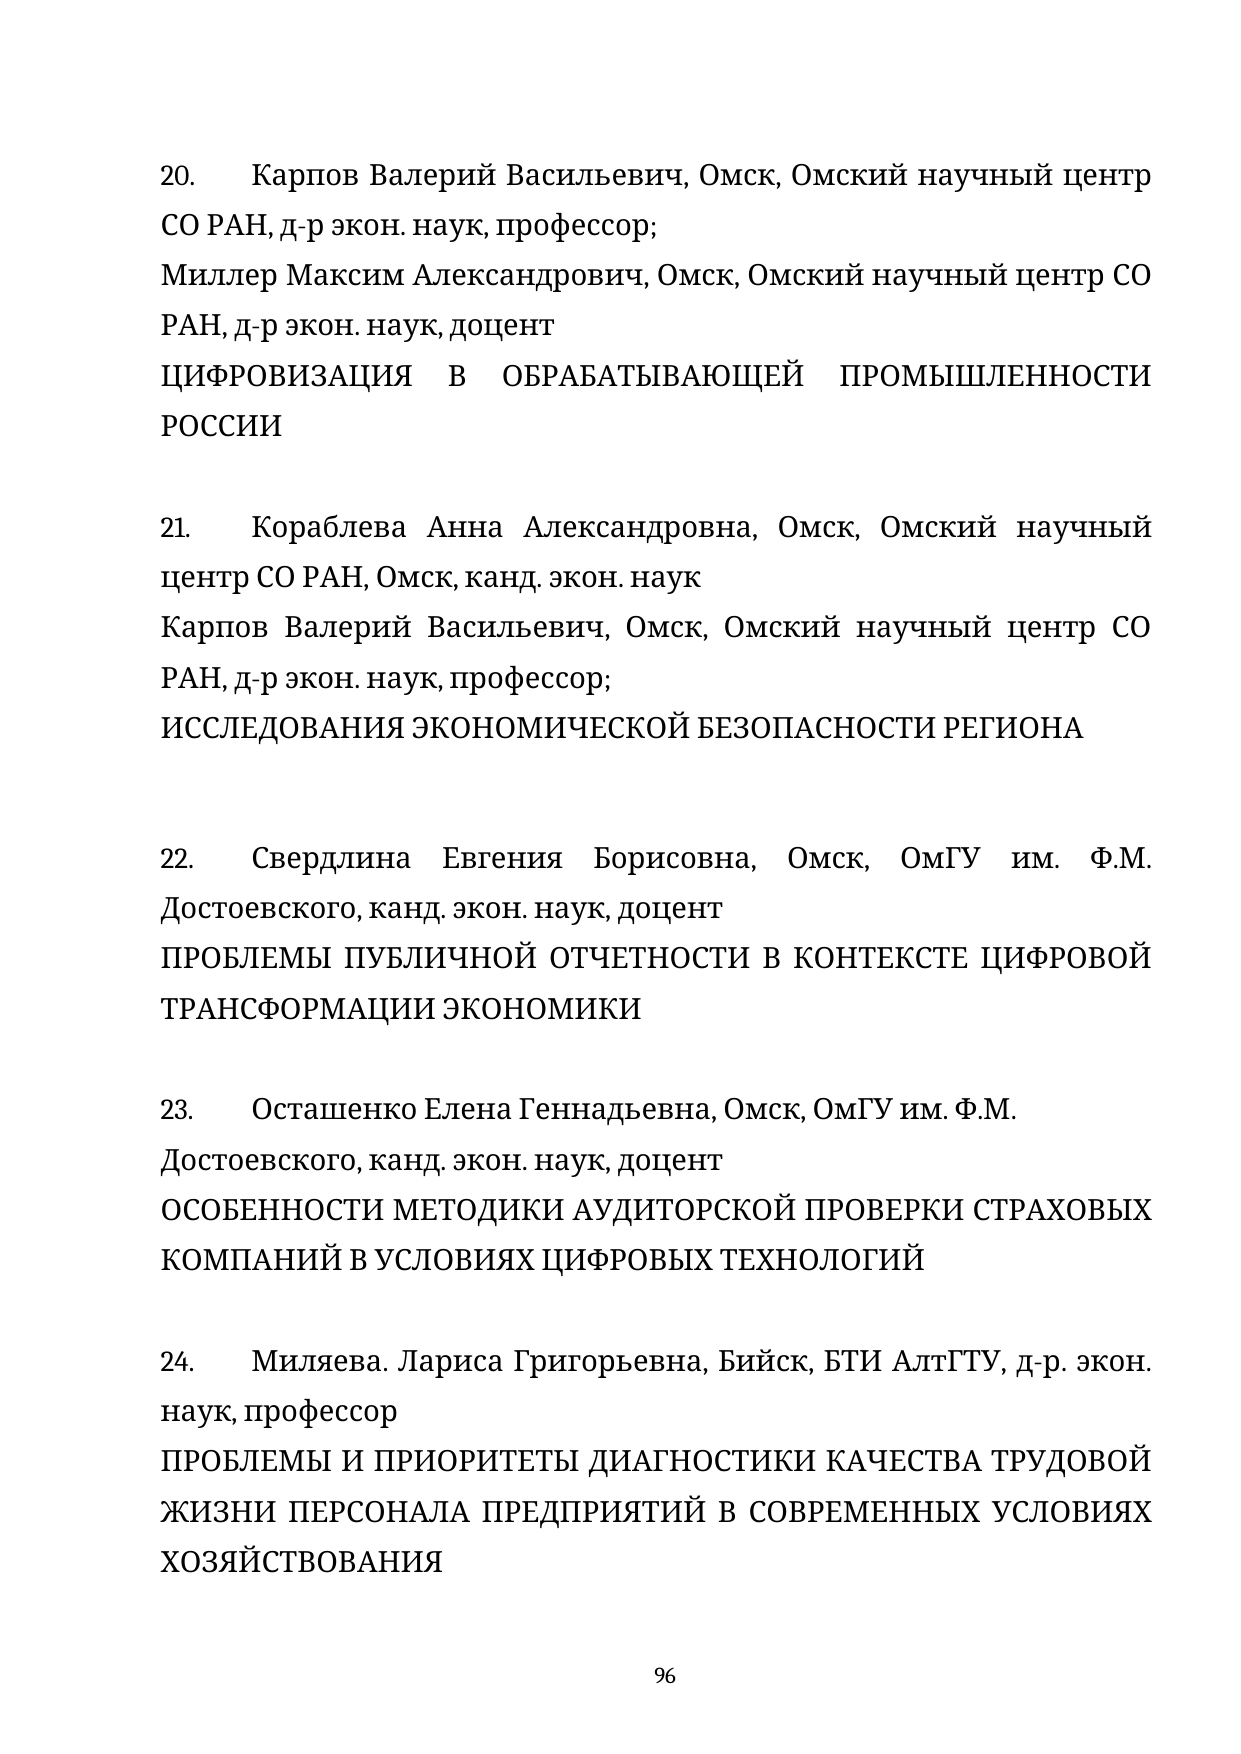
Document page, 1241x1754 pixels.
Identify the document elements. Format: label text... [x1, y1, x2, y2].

list Свердлина Евгения Борисовна, Омск, ОмГУ им. Ф.М. Достоевского, канд. экон. наук, доцент [160, 842, 1152, 926]
list ПРОБЛЕМЫ ПУБЛИЧНОЙ ОТЧЕТНОСТИ В КОНТЕКСТЕ ЦИФРОВОЙ ТРАНСФОРМАЦИИ ЭКОНОМИКИ [160, 942, 1152, 1026]
list Кораблева Анна Александровна, Омск, Омский научный центр СО РАН, Омск, канд. экон. наук [160, 511, 1152, 595]
list ОСОБЕННОСТИ МЕТОДИКИ АУДИТОРСКОЙ ПРОВЕРКИ СТРАХОВЫХ КОМПАНИЙ В УСЛОВИЯХ ЦИФРОВЫХ ТЕХНОЛОГИЙ [160, 1194, 1152, 1278]
list Карпов Валерий Васильевич, Омск, Омский научный центр СО РАН, д-р экон. наук, профессор; [160, 159, 1152, 242]
list Миляева. Лариса Григорьевна, Бийск, БТИ АлтГТУ, д-р. экон. наук, профессор [160, 1345, 1152, 1429]
list Карпов Валерий Васильевич, Омск, Омский научный центр СО РАН, д-р экон. наук, профессор; [160, 611, 1152, 695]
list Миллер Максим Александрович, Омск, Омский научный центр СО РАН, д-р экон. наук, доцент [160, 259, 1152, 343]
list ИССЛЕДОВАНИЯ ЭКОНОМИЧЕСКОЙ БЕЗОПАСНОСТИ РЕГИОНА [160, 712, 1152, 746]
list Осташенко Елена Геннадьевна, Омск, ОмГУ им. Ф.М. Достоевского, канд. экон. наук, доцент [160, 1093, 1152, 1177]
list ПРОБЛЕМЫ И ПРИОРИТЕТЫ ДИАГНОСТИКИ КАЧЕСТВА ТРУДОВОЙ ЖИЗНИ ПЕРСОНАЛА ПРЕДПРИЯТИЙ В СОВРЕМЕННЫХ УСЛОВИЯХ ХОЗЯЙСТВОВАНИЯ [160, 1446, 1152, 1580]
list ЦИФРОВИЗАЦИЯ В ОБРАБАТЫВАЮЩЕЙ ПРОМЫШЛЕННОСТИ РОССИИ [160, 360, 1152, 444]
